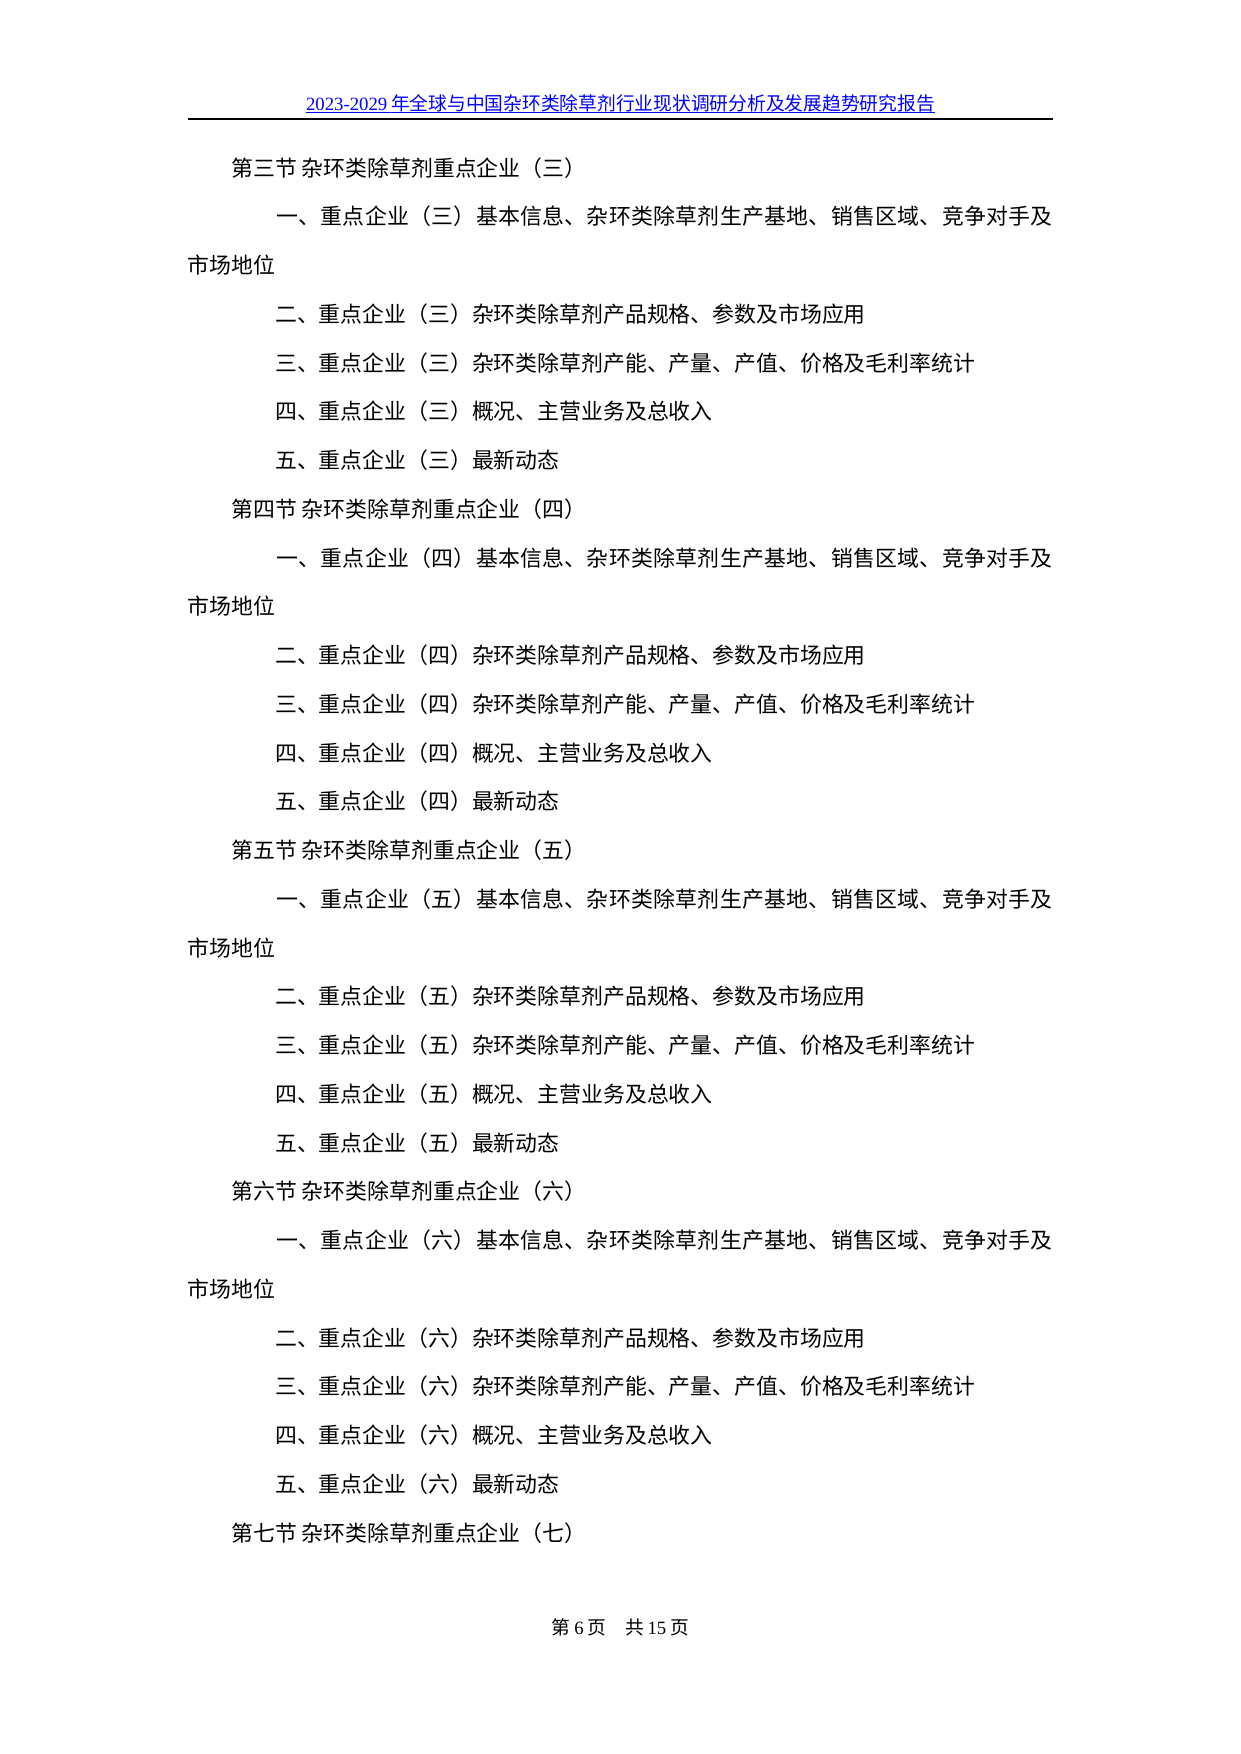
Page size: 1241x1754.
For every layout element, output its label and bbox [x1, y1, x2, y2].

text [187, 150, 1053, 1548]
